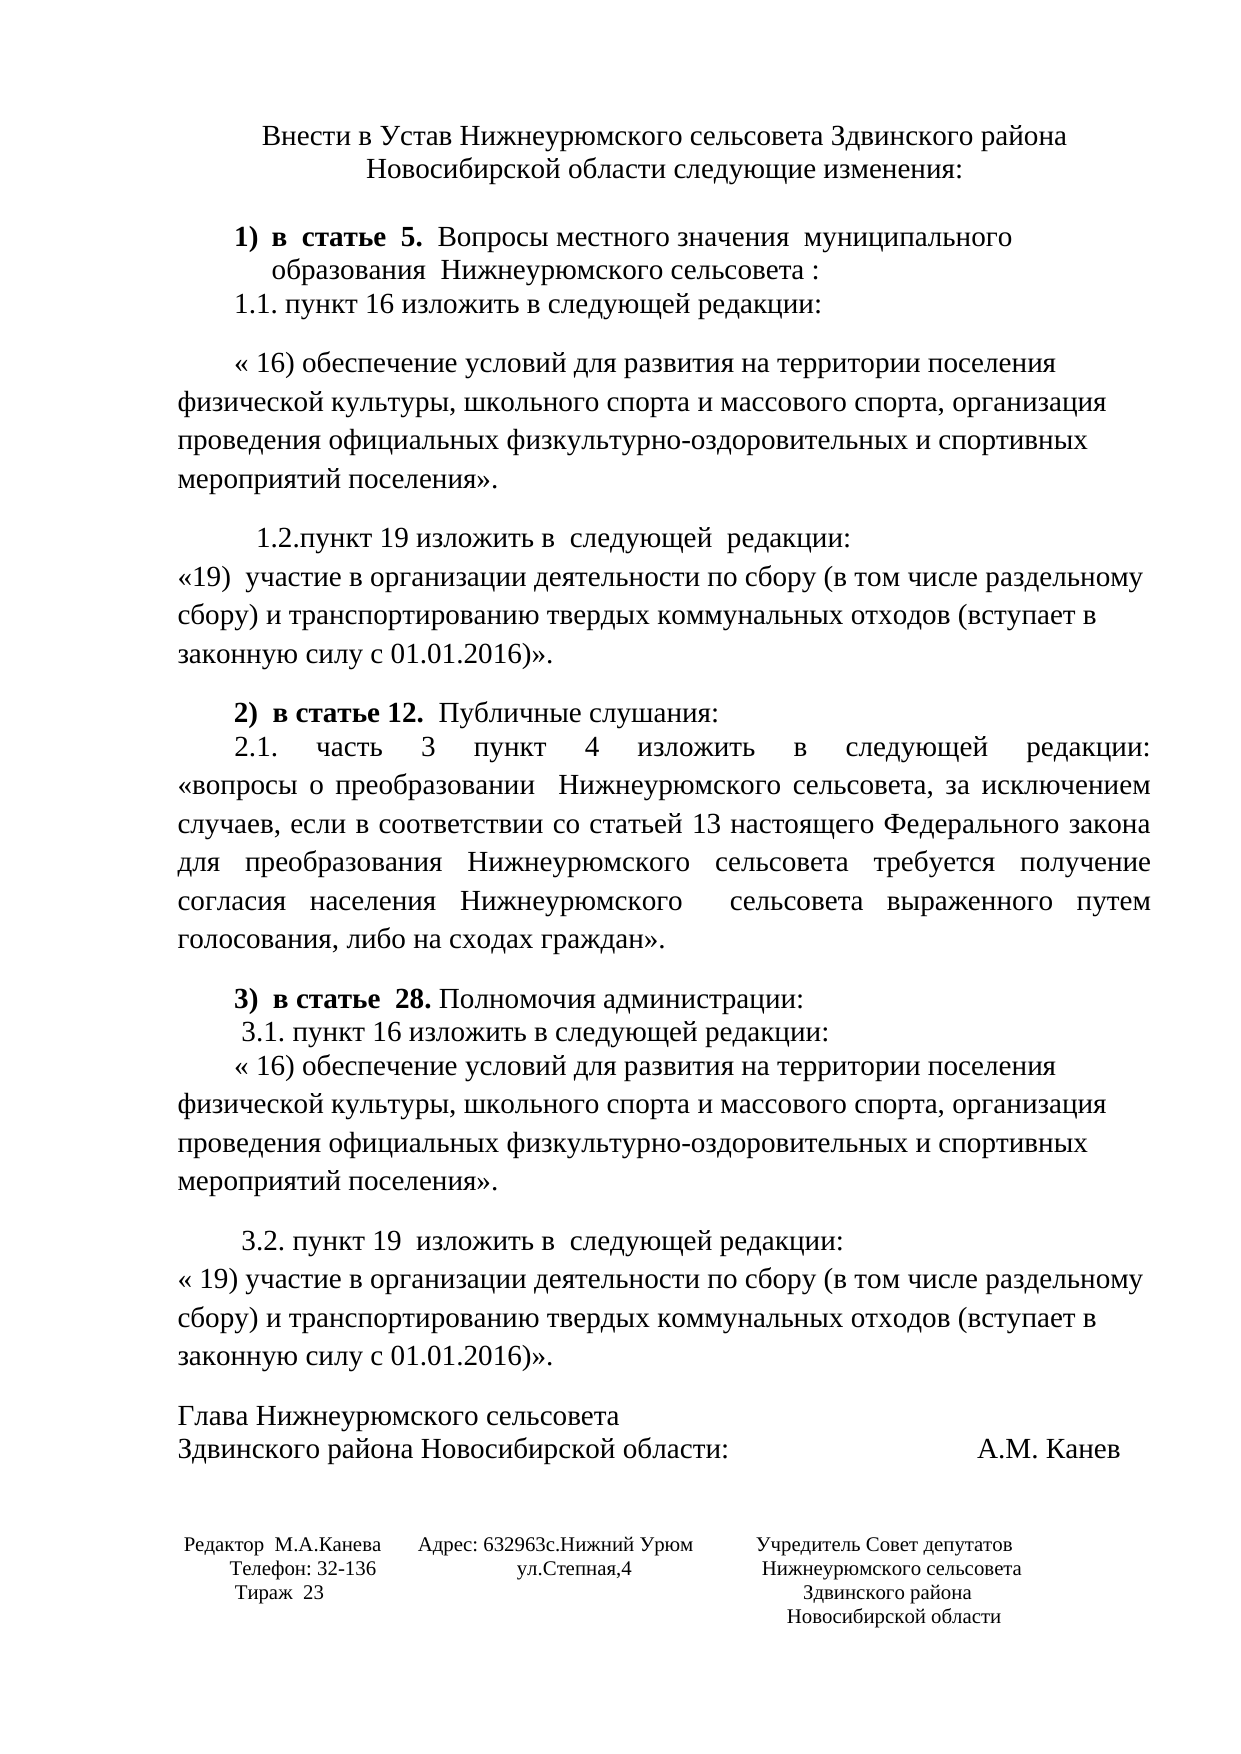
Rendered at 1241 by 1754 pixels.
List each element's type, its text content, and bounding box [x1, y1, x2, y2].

text Новосибирской области [177, 1604, 1152, 1628]
text Глава Нижнеурюмского сельсовета [177, 1398, 1152, 1431]
text 1.2.пункт 19 изложить в следующей редакции: «19) участие в организации деятельности по сбору (в том числе раздельному сбору) и транспортированию твердых коммунальных отходов (вступает в законную силу с 01.01.2016)». [177, 520, 1152, 669]
text 3) в статье 28. Полномочия администрации: [177, 981, 1152, 1014]
text Телефон: 32-136 ул.Степная,4 Нижнеурюмского сельсовета [177, 1556, 1152, 1580]
text Редактор М.А.Канева Адрес: 632963с.Нижний Урюм Учредитель Совет депутатов [177, 1532, 1152, 1556]
list в статье 5. Вопросы местного значения муниципального образования Нижнеурюмского сельсовета : [234, 219, 1152, 286]
text « 16) обеспечение условий для развития на территории поселения физической культуры, школьного спорта и массового спорта, организация проведения официальных физкультурно-оздоровительных и спортивных мероприятий поселения». [177, 345, 1152, 494]
text Новосибирской области следующие изменения: [177, 152, 1152, 185]
text 3.2. пункт 19 изложить в следующей редакции: « 19) участие в организации деятельности по сбору (в том числе раздельному сбору) и транспортированию твердых коммунальных отходов (вступает в законную силу с 01.01.2016)». [177, 1223, 1152, 1372]
text 2.1. часть 3 пункт 4 изложить в следующей редакции: «вопросы о преобразовании Нижнеурюмского сельсовета, за исключением случаев, если в соответствии со статьей 13 настоящего Федерального закона для преобразования Нижнеурюмского сельсовета требуется получение согласия населения Нижнеурюмского сельсовета выраженного путем голосования, либо на сходах граждан». [177, 729, 1152, 955]
text Внести в Устав Нижнеурюмского сельсовета Здвинского района [177, 118, 1152, 152]
text 2) в статье 12. Публичные слушания: [177, 695, 1152, 729]
text Здвинского района Новосибирской области: А.М. Канев [177, 1431, 1152, 1465]
text « 16) обеспечение условий для развития на территории поселения физической культуры, школьного спорта и массового спорта, организация проведения официальных физкультурно-оздоровительных и спортивных мероприятий поселения». [177, 1048, 1152, 1197]
text 3.1. пункт 16 изложить в следующей редакции: [177, 1014, 1152, 1048]
text Тираж 23 Здвинского района [177, 1580, 1152, 1604]
text 1.1. пункт 16 изложить в следующей редакции: [177, 286, 1152, 319]
